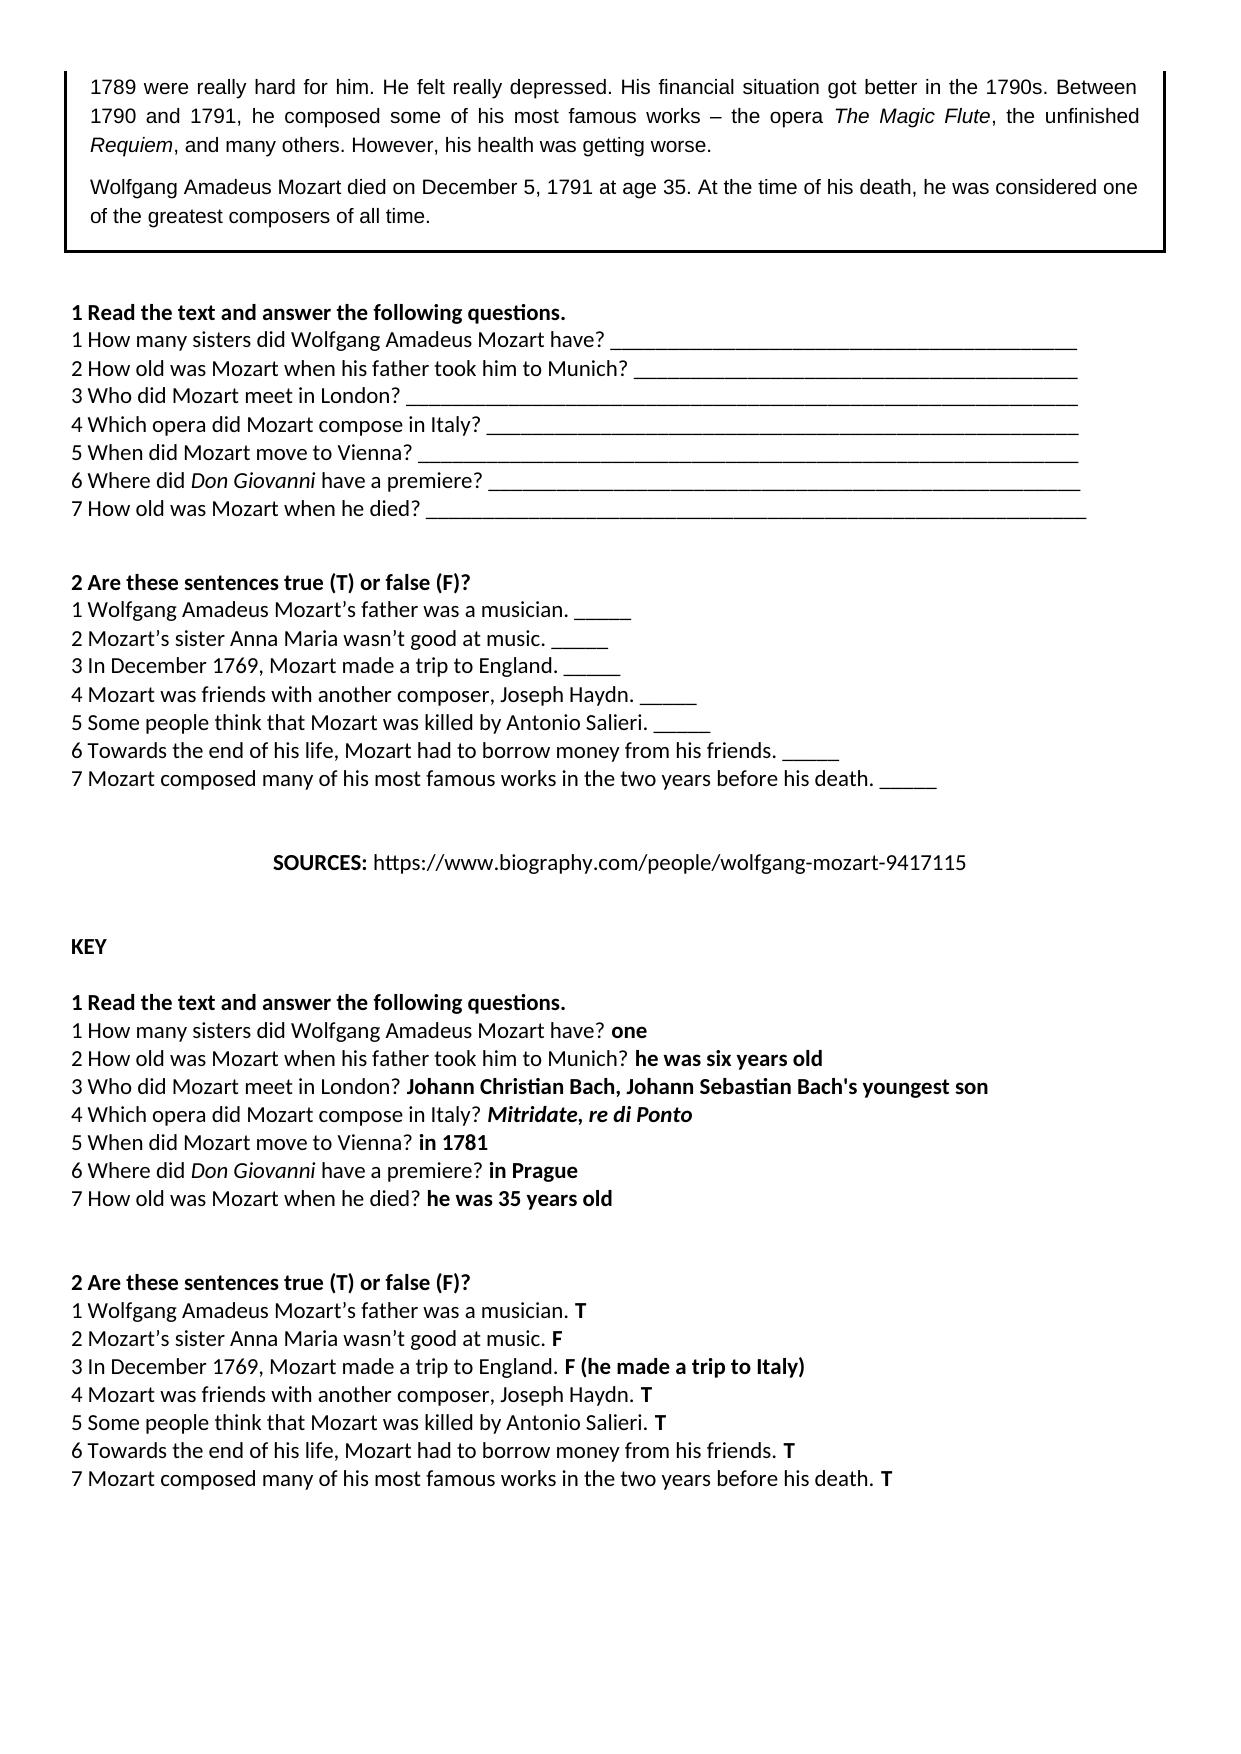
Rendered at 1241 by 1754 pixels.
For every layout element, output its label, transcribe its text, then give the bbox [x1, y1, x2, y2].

text 2 Mozart’s sister Anna Maria wasn’t good at music. F [71, 1324, 1169, 1352]
text 1 Read the text and answer the following questions. [71, 298, 1169, 326]
text 3 In December 1769, Mozart made a trip to England. _____ [71, 652, 1169, 680]
text 7 Mozart composed many of his most famous works in the two years before his death. T [71, 1464, 1169, 1492]
text SOURCES: https://www.biography.com/people/wolfgang-mozart-9417115 [71, 848, 1169, 876]
text 1 Wolfgang Amadeus Mozart’s father was a musician. _____ [71, 596, 1169, 624]
text 2 How old was Mozart when his father took him to Munich? _______________________________________ [71, 354, 1169, 382]
text 5 When did Mozart move to Vienna? in 1781 [71, 1128, 1169, 1156]
text 1 Read the text and answer the following questions. [71, 988, 1169, 1016]
text 2 Are these sentences true (T) or false (F)? [71, 568, 1169, 596]
text 5 Some people think that Mozart was killed by Antonio Salieri. _____ [71, 708, 1169, 736]
text 3 Who did Mozart meet in London? ___________________________________________________________ [71, 382, 1169, 410]
text 4 Which opera did Mozart compose in Italy? ____________________________________________________ [71, 410, 1169, 438]
text 4 Mozart was friends with another composer, Joseph Haydn. T [71, 1380, 1169, 1408]
text Wolfgang Amadeus Mozart died on December 5, 1791 at age 35. At the time of his death, he was considered one of the greatest composers of all time. [67, 171, 1163, 250]
text 7 How old was Mozart when he died? __________________________________________________________ [71, 494, 1169, 522]
text 5 Some people think that Mozart was killed by Antonio Salieri. T [71, 1408, 1169, 1436]
text 2 How old was Mozart when his father took him to Munich? he was six years old [71, 1044, 1169, 1072]
text 1 How many sisters did Wolfgang Amadeus Mozart have? one [71, 1016, 1169, 1044]
text 2 Mozart’s sister Anna Maria wasn’t good at music. _____ [71, 624, 1169, 652]
text 1 Wolfgang Amadeus Mozart’s father was a musician. T [71, 1296, 1169, 1324]
text 6 Where did Don Giovanni have a premiere? in Prague [71, 1156, 1169, 1184]
text 4 Mozart was friends with another composer, Joseph Haydn. _____ [71, 680, 1169, 708]
text 6 Towards the end of his life, Mozart had to borrow money from his friends. T [71, 1436, 1169, 1464]
text 6 Towards the end of his life, Mozart had to borrow money from his friends. _____ [71, 736, 1169, 764]
text 6 Where did Don Giovanni have a premiere? ____________________________________________________ [71, 466, 1169, 494]
text 4 Which opera did Mozart compose in Italy? Mitridate, re di Ponto [71, 1100, 1169, 1128]
text 7 How old was Mozart when he died? he was 35 years old [71, 1184, 1169, 1212]
text 3 In December 1769, Mozart made a trip to England. F (he made a trip to Italy) [71, 1352, 1169, 1380]
text 2 Are these sentences true (T) or false (F)? [71, 1268, 1169, 1296]
text 7 Mozart composed many of his most famous works in the two years before his death. _____ [71, 764, 1169, 792]
text KEY [71, 932, 1169, 960]
text 3 Who did Mozart meet in London? Johann Christian Bach, Johann Sebastian Bach's youngest son [71, 1072, 1169, 1100]
text 5 When did Mozart move to Vienna? __________________________________________________________ [71, 438, 1169, 466]
text 1 How many sisters did Wolfgang Amadeus Mozart have? _________________________________________ [71, 326, 1169, 354]
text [67, 71, 1163, 158]
